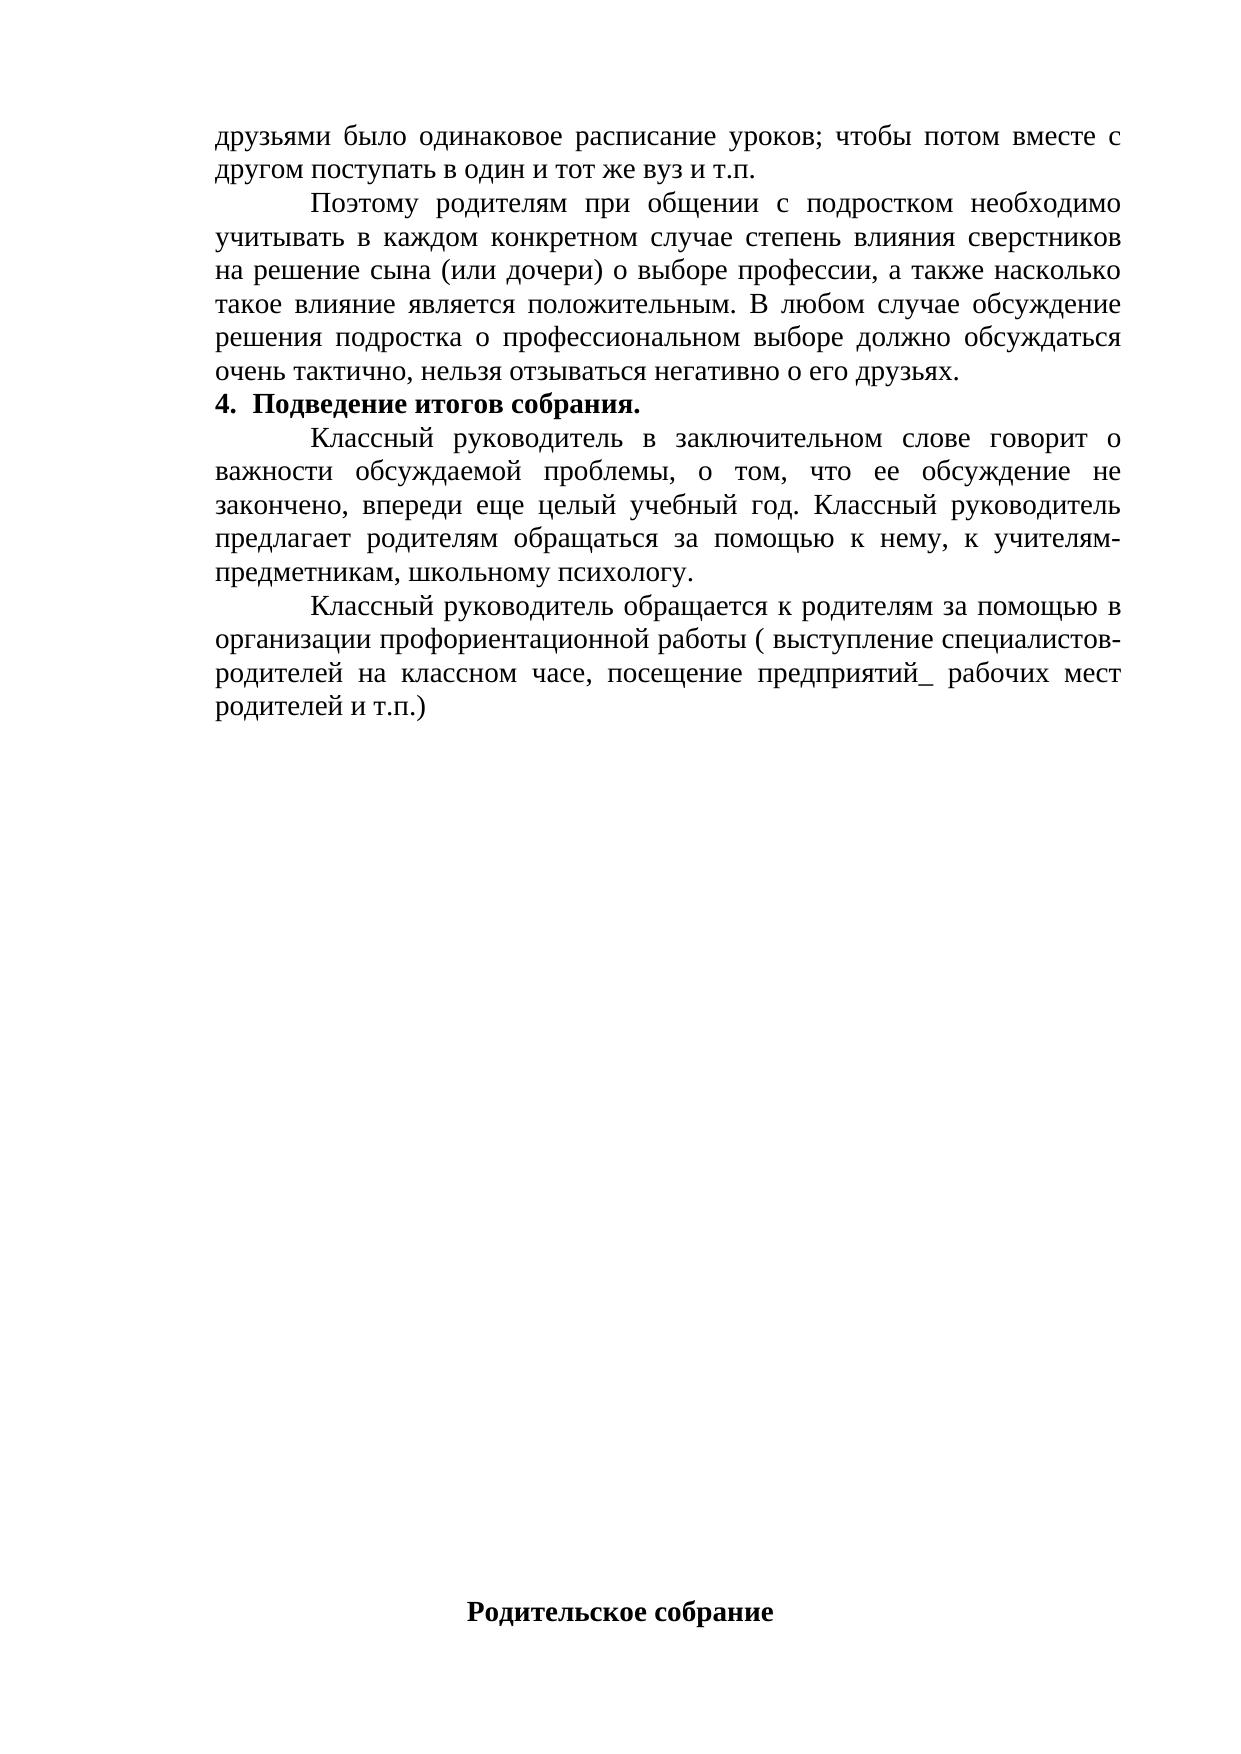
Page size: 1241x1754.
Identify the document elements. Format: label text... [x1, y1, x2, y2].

list Подведение итогов собрания. [215, 386, 1122, 420]
text Классный руководитель обращается к родителям за помощью в организации профориентационной работы ( выступление специалистов-родителей на классном часе, посещение предприятий_ рабочих мест родителей и т.п.) [215, 588, 1122, 722]
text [215, 118, 1122, 185]
text Родительское собрание [118, 1594, 1122, 1627]
text Поэтому родителям при общении с подростком необходимо учитывать в каждом конкретном случае степень влияния сверстников на решение сына (или дочери) о выборе профессии, а также насколько такое влияние является положительным. В любом случае обсуждение решения подростка о профессиональном выборе должно обсуждаться очень тактично, нельзя отзываться негативно о его друзьях. [215, 185, 1122, 386]
text Классный руководитель в заключительном слове говорит о важности обсуждаемой проблемы, о том, что ее обсуждение не закончено, впереди еще целый учебный год. Классный руководитель предлагает родителям обращаться за помощью к нему, к учителям-предметникам, школьному психологу. [215, 420, 1122, 588]
